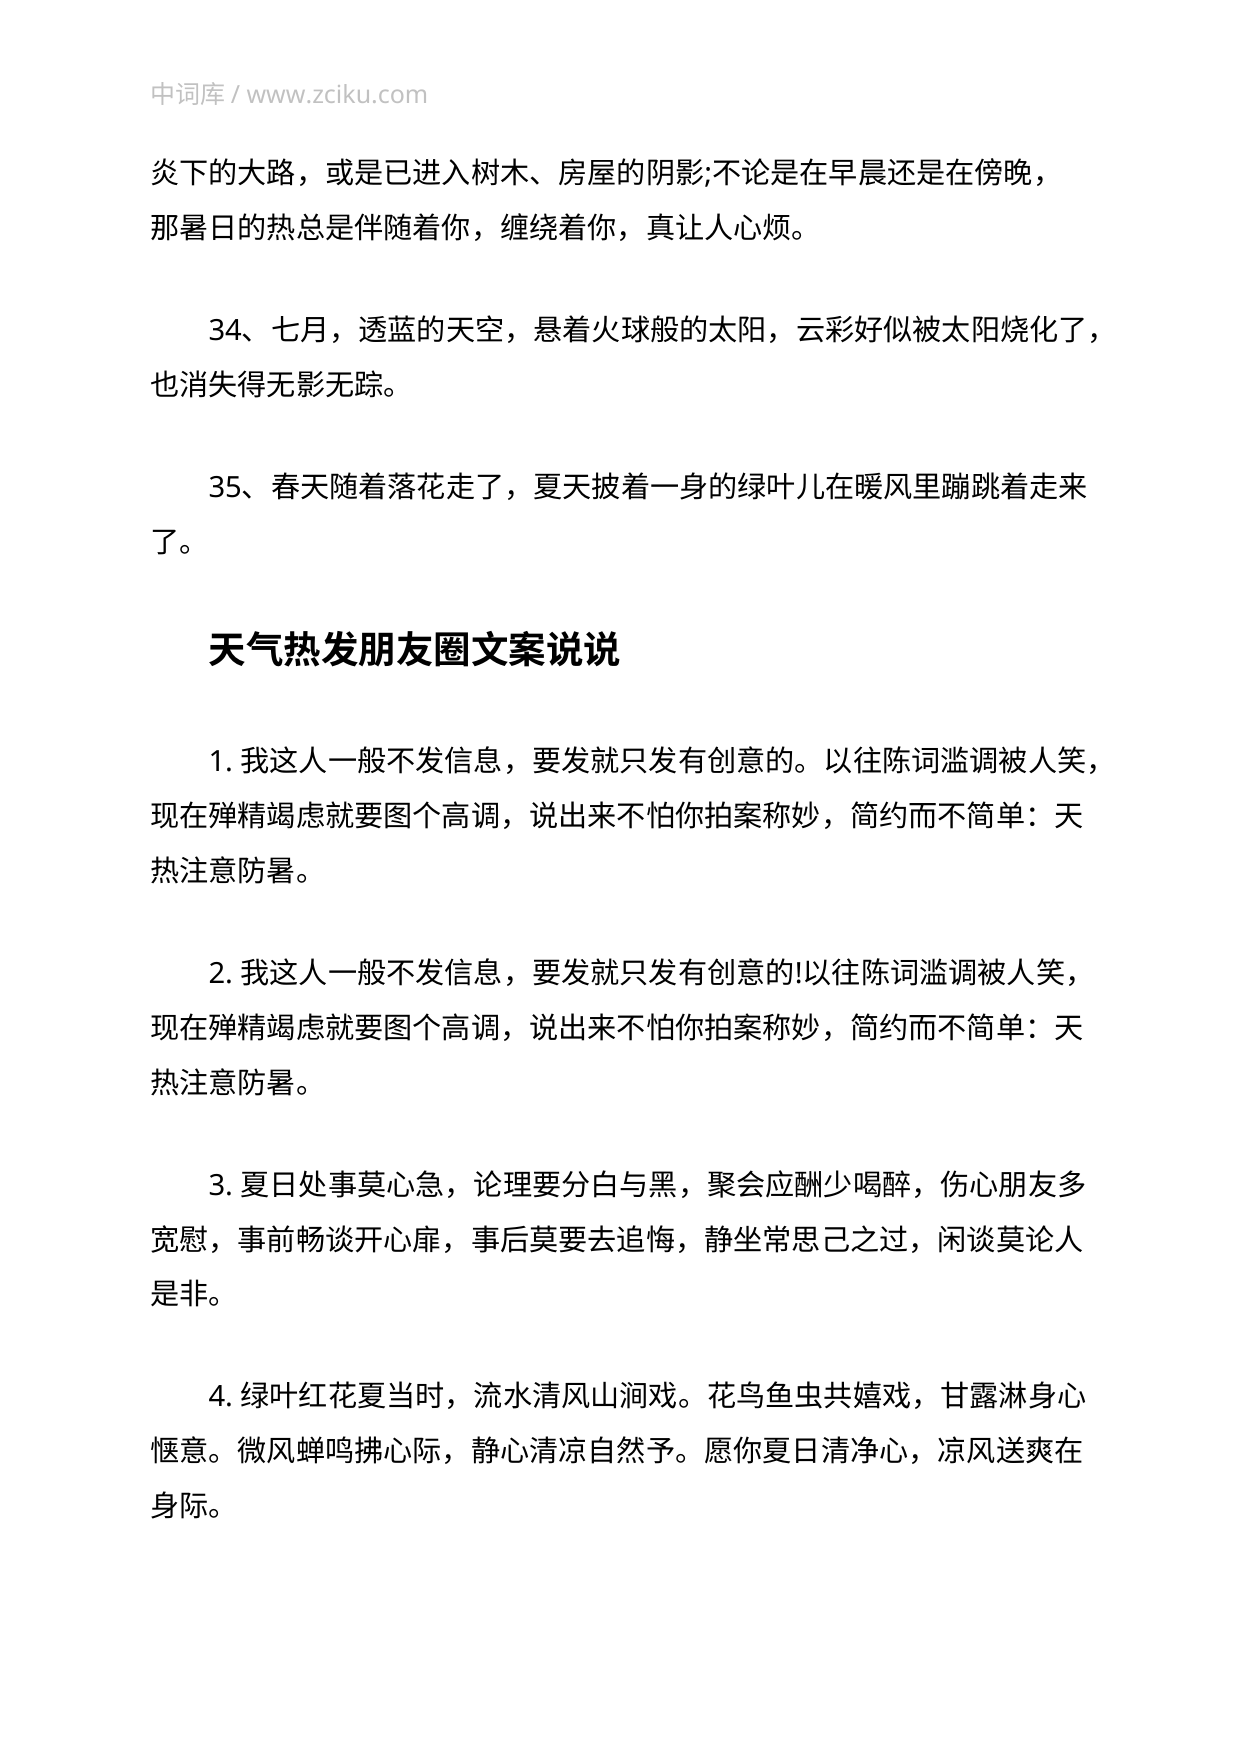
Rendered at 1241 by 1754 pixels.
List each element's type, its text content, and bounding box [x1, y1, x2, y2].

text 35、春天随着落花走了，夏天披着一身的绿叶儿在暖风里蹦跳着走来了。 [150, 463, 1090, 561]
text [150, 150, 1090, 247]
text 4. 绿叶红花夏当时，流水清风山涧戏。花鸟鱼虫共嬉戏，甘露淋身心惬意。微风蝉鸣拂心际，静心清凉自然予。愿你夏日清净心，凉风送爽在身际。 [150, 1373, 1090, 1525]
text 34、七月，透蓝的天空，悬着火球般的太阳，云彩好似被太阳烧化了，也消失得无影无踪。 [150, 307, 1090, 404]
text 3. 夏日处事莫心急，论理要分白与黑，聚会应酬少喝醉，伤心朋友多宽慰，事前畅谈开心扉，事后莫要去追悔，静坐常思己之过，闲谈莫论人是非。 [150, 1161, 1090, 1313]
text 1. 我这人一般不发信息，要发就只发有创意的。以往陈词滥调被人笑，现在殚精竭虑就要图个高调，说出来不怕你拍案称妙，简约而不简单：天热注意防暑。 [150, 738, 1090, 890]
text 2. 我这人一般不发信息，要发就只发有创意的!以往陈词滥调被人笑，现在殚精竭虑就要图个高调，说出来不怕你拍案称妙，简约而不简单：天热注意防暑。 [150, 949, 1090, 1102]
text 天气热发朋友圈文案说说 [150, 620, 1090, 674]
